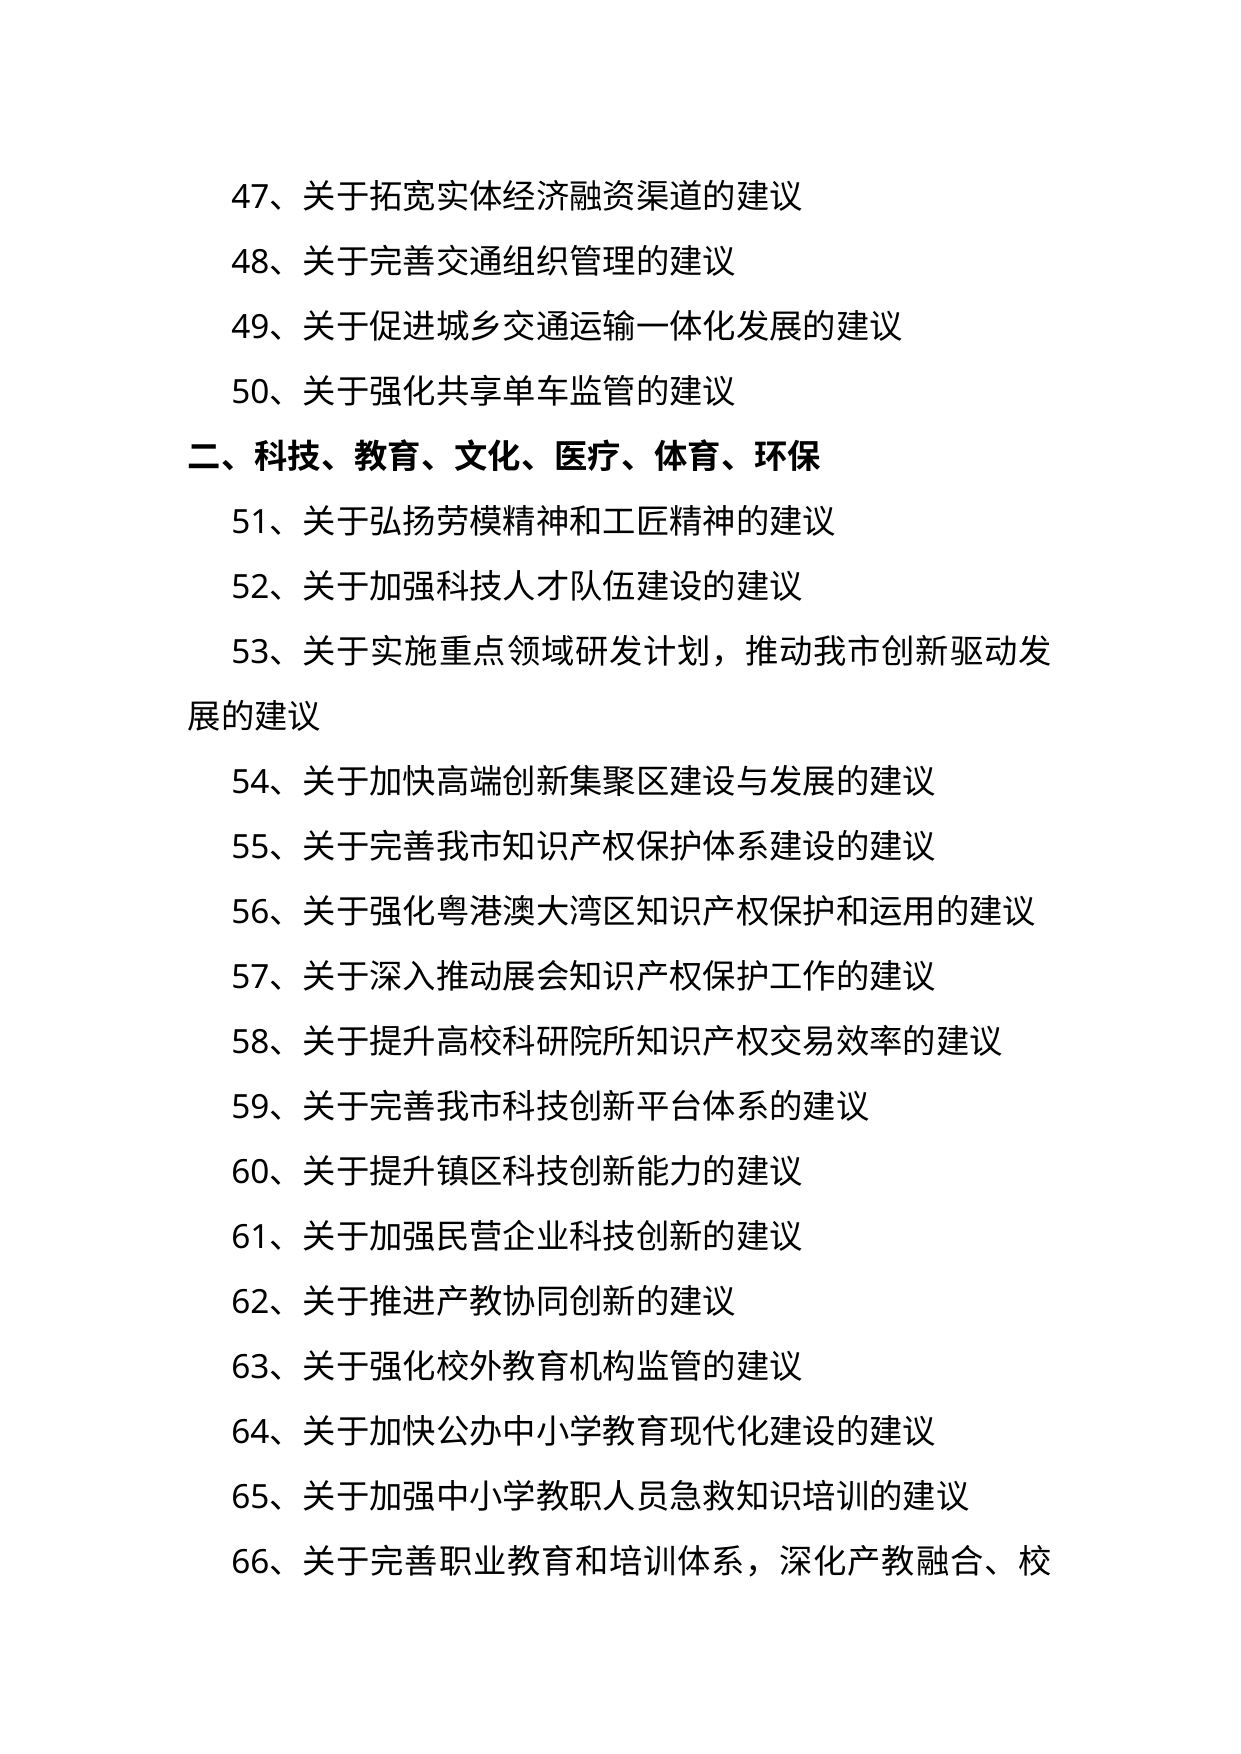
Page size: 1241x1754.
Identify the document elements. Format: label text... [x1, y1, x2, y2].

list 关于加强科技人才队伍建设的建议 [187, 552, 1053, 617]
list 关于深入推动展会知识产权保护工作的建议 [187, 942, 1053, 1007]
list 关于强化粤港澳大湾区知识产权保护和运用的建议 [187, 877, 1053, 942]
list 关于提升高校科研院所知识产权交易效率的建议 [187, 1007, 1053, 1072]
list 关于加强民营企业科技创新的建议 [187, 1202, 1053, 1267]
list 关于提升镇区科技创新能力的建议 [187, 1137, 1053, 1202]
list 关于加快公办中小学教育现代化建设的建议 [187, 1397, 1053, 1462]
list 关于推进产教协同创新的建议 [187, 1267, 1053, 1332]
list 关于促进城乡交通运输一体化发展的建议 [187, 292, 1053, 357]
list 关于强化校外教育机构监管的建议 [187, 1332, 1053, 1397]
text 二、科技、教育、文化、医疗、体育、环保 [187, 422, 1053, 487]
list 关于加快高端创新集聚区建设与发展的建议 [187, 747, 1053, 812]
list 关于完善交通组织管理的建议 [187, 227, 1053, 292]
list 关于实施重点领域研发计划，推动我市创新驱动发展的建议 [187, 617, 1053, 747]
list 关于加强中小学教职人员急救知识培训的建议 [187, 1462, 1053, 1527]
list 关于强化共享单车监管的建议 [187, 357, 1053, 422]
list 关于拓宽实体经济融资渠道的建议 [187, 162, 1053, 227]
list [187, 1527, 1053, 1592]
list 关于完善我市科技创新平台体系的建议 [187, 1072, 1053, 1137]
list 关于完善我市知识产权保护体系建设的建议 [187, 812, 1053, 877]
list 关于弘扬劳模精神和工匠精神的建议 [187, 487, 1053, 552]
